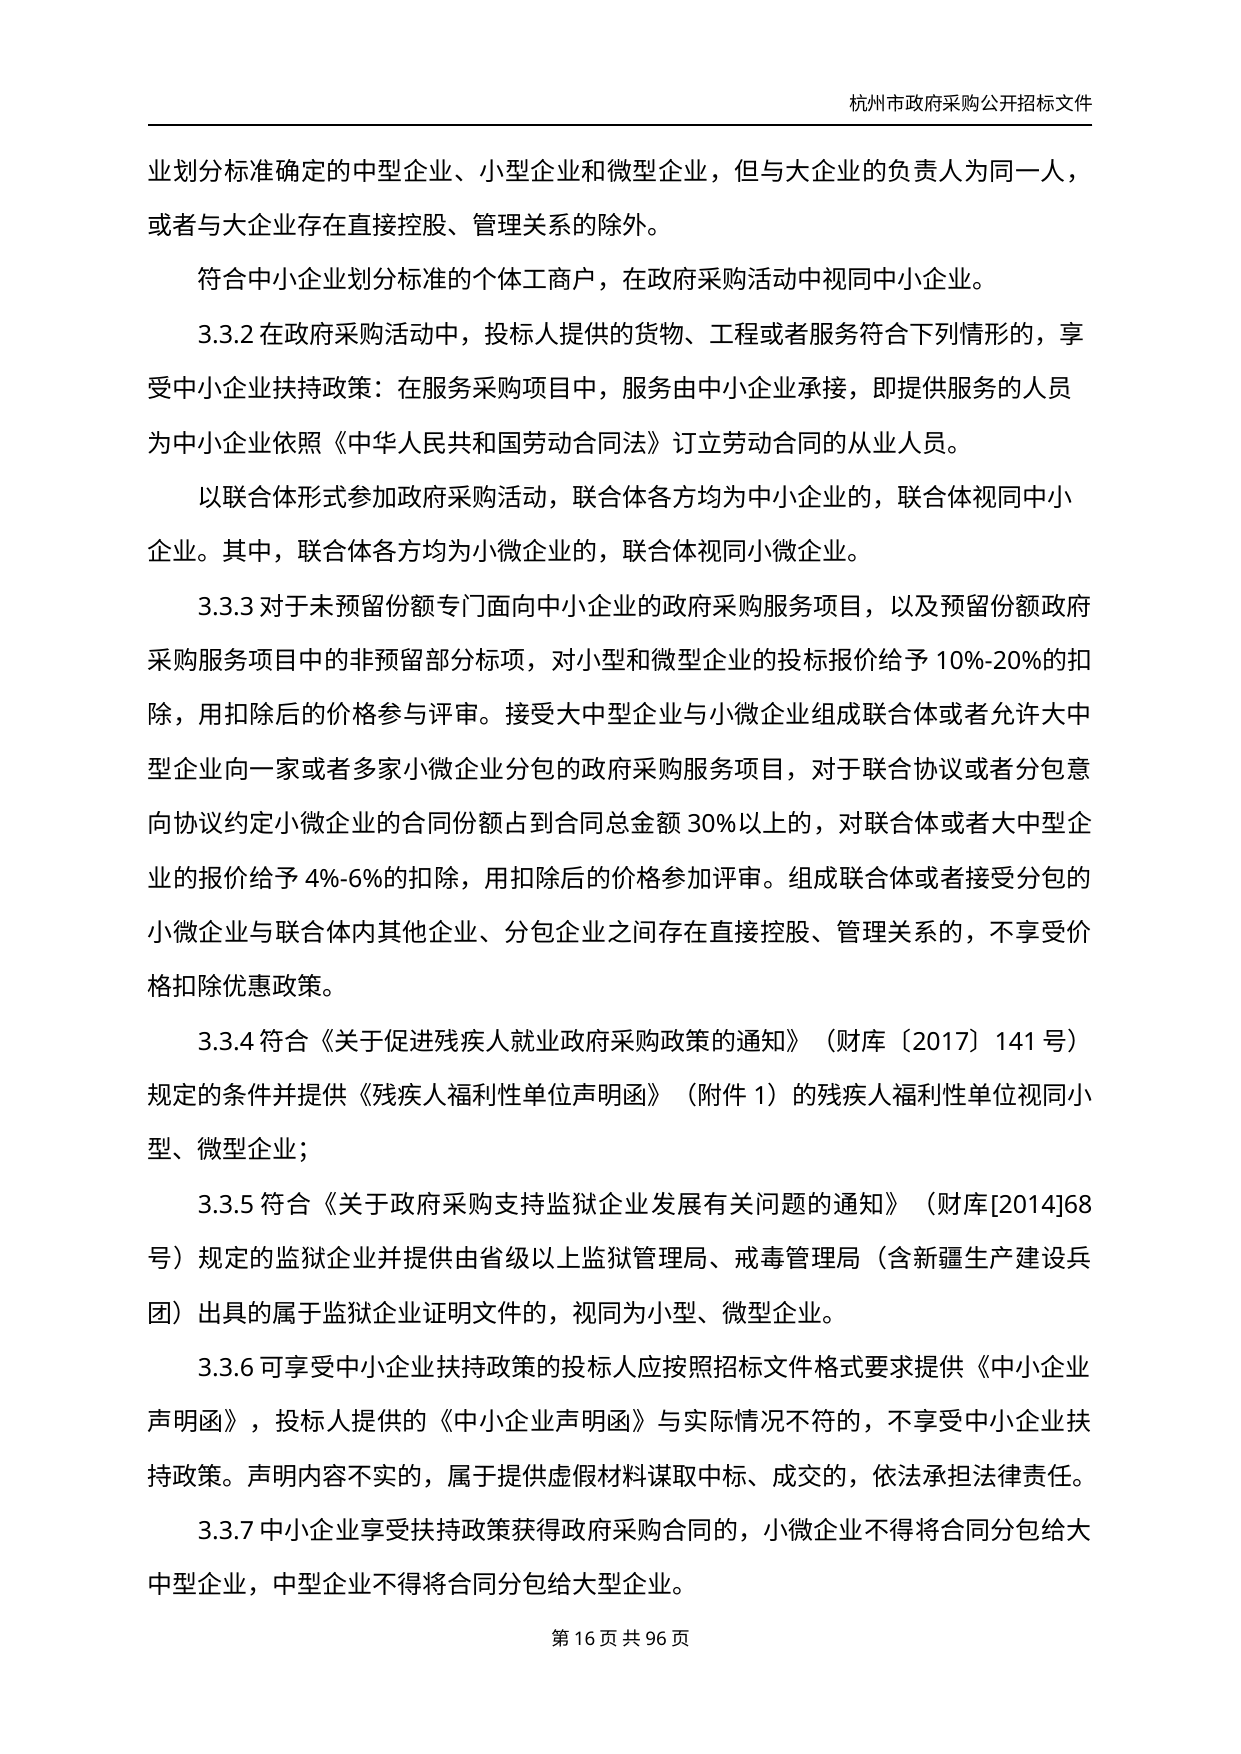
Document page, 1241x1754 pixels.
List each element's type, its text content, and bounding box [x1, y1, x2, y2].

text 3.3.2在政府采购活动中，投标人提供的货物、工程或者服务符合下列情形的，享受中小企业扶持政策：在服务采购项目中，服务由中小企业承接，即提供服务的人员为中小企业依照《中华人民共和国劳动合同法》订立劳动合同的从业人员。 [148, 314, 1092, 459]
text 符合中小企业划分标准的个体工商户，在政府采购活动中视同中小企业。 [148, 260, 1092, 296]
text 3.3.7中小企业享受扶持政策获得政府采购合同的，小微企业不得将合同分包给大中型企业，中型企业不得将合同分包给大型企业。 [148, 1511, 1092, 1601]
text 3.3.4符合《关于促进残疾人就业政府采购政策的通知》（财库〔2017〕141号）规定的条件并提供《残疾人福利性单位声明函》（附件1）的残疾人福利性单位视同小型、微型企业； [148, 1021, 1092, 1166]
text 以联合体形式参加政府采购活动，联合体各方均为中小企业的，联合体视同中小企业。其中，联合体各方均为小微企业的，联合体视同小微企业。 [148, 477, 1092, 568]
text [148, 151, 1092, 242]
text 3.3.3对于未预留份额专门面向中小企业的政府采购服务项目，以及预留份额政府采购服务项目中的非预留部分标项，对小型和微型企业的投标报价给予10%-20%的扣除，用扣除后的价格参与评审。接受大中型企业与小微企业组成联合体或者允许大中型企业向一家或者多家小微企业分包的政府采购服务项目，对于联合协议或者分包意向协议约定小微企业的合同份额占到合同总金额30%以上的，对联合体或者大中型企业的报价给予4%-6%的扣除，用扣除后的价格参加评审。组成联合体或者接受分包的小微企业与联合体内其他企业、分包企业之间存在直接控股、管理关系的，不享受价格扣除优惠政策。 [148, 586, 1092, 1003]
text 3.3.5符合《关于政府采购支持监狱企业发展有关问题的通知》（财库[2014]68号）规定的监狱企业并提供由省级以上监狱管理局、戒毒管理局（含新疆生产建设兵团）出具的属于监狱企业证明文件的，视同为小型、微型企业。 [148, 1184, 1092, 1329]
text 3.3.6可享受中小企业扶持政策的投标人应按照招标文件格式要求提供《中小企业声明函》，投标人提供的《中小企业声明函》与实际情况不符的，不享受中小企业扶持政策。声明内容不实的，属于提供虚假材料谋取中标、成交的，依法承担法律责任。 [148, 1347, 1092, 1492]
